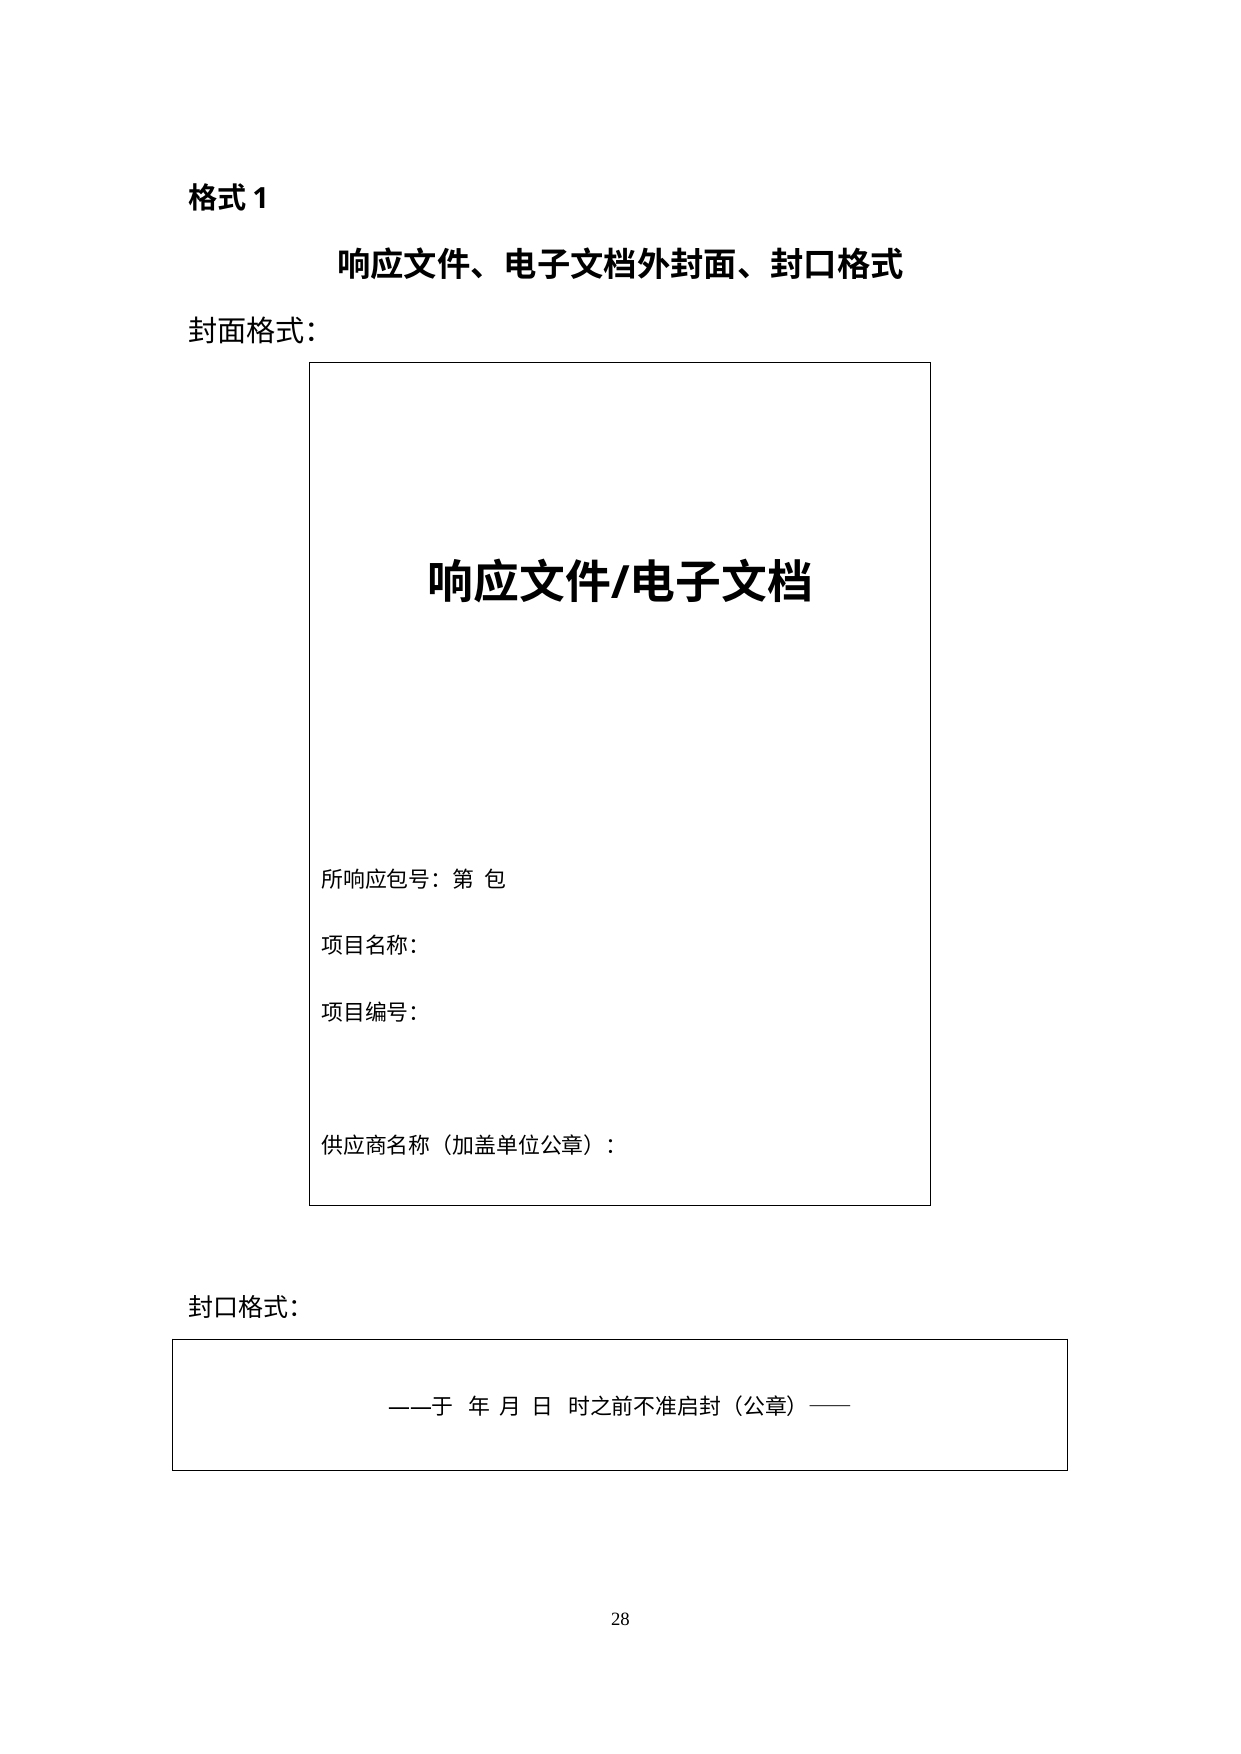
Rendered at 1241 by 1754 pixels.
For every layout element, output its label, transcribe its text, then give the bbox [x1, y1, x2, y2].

table_header 响应文件/电子文档 所响应包号：第 包 项目名称： 项目编号： 供应商名称（加盖单位公章）： [310, 363, 930, 1204]
text 响应文件、电子文档外封面、封口格式 [188, 229, 1052, 295]
text 封面格式： [188, 295, 1052, 362]
text 格式1 [188, 162, 1052, 229]
table_header ——于 年 月 日 时之前不准启封（公章）—— [173, 1340, 1067, 1470]
text 封口格式： [188, 1272, 1052, 1338]
